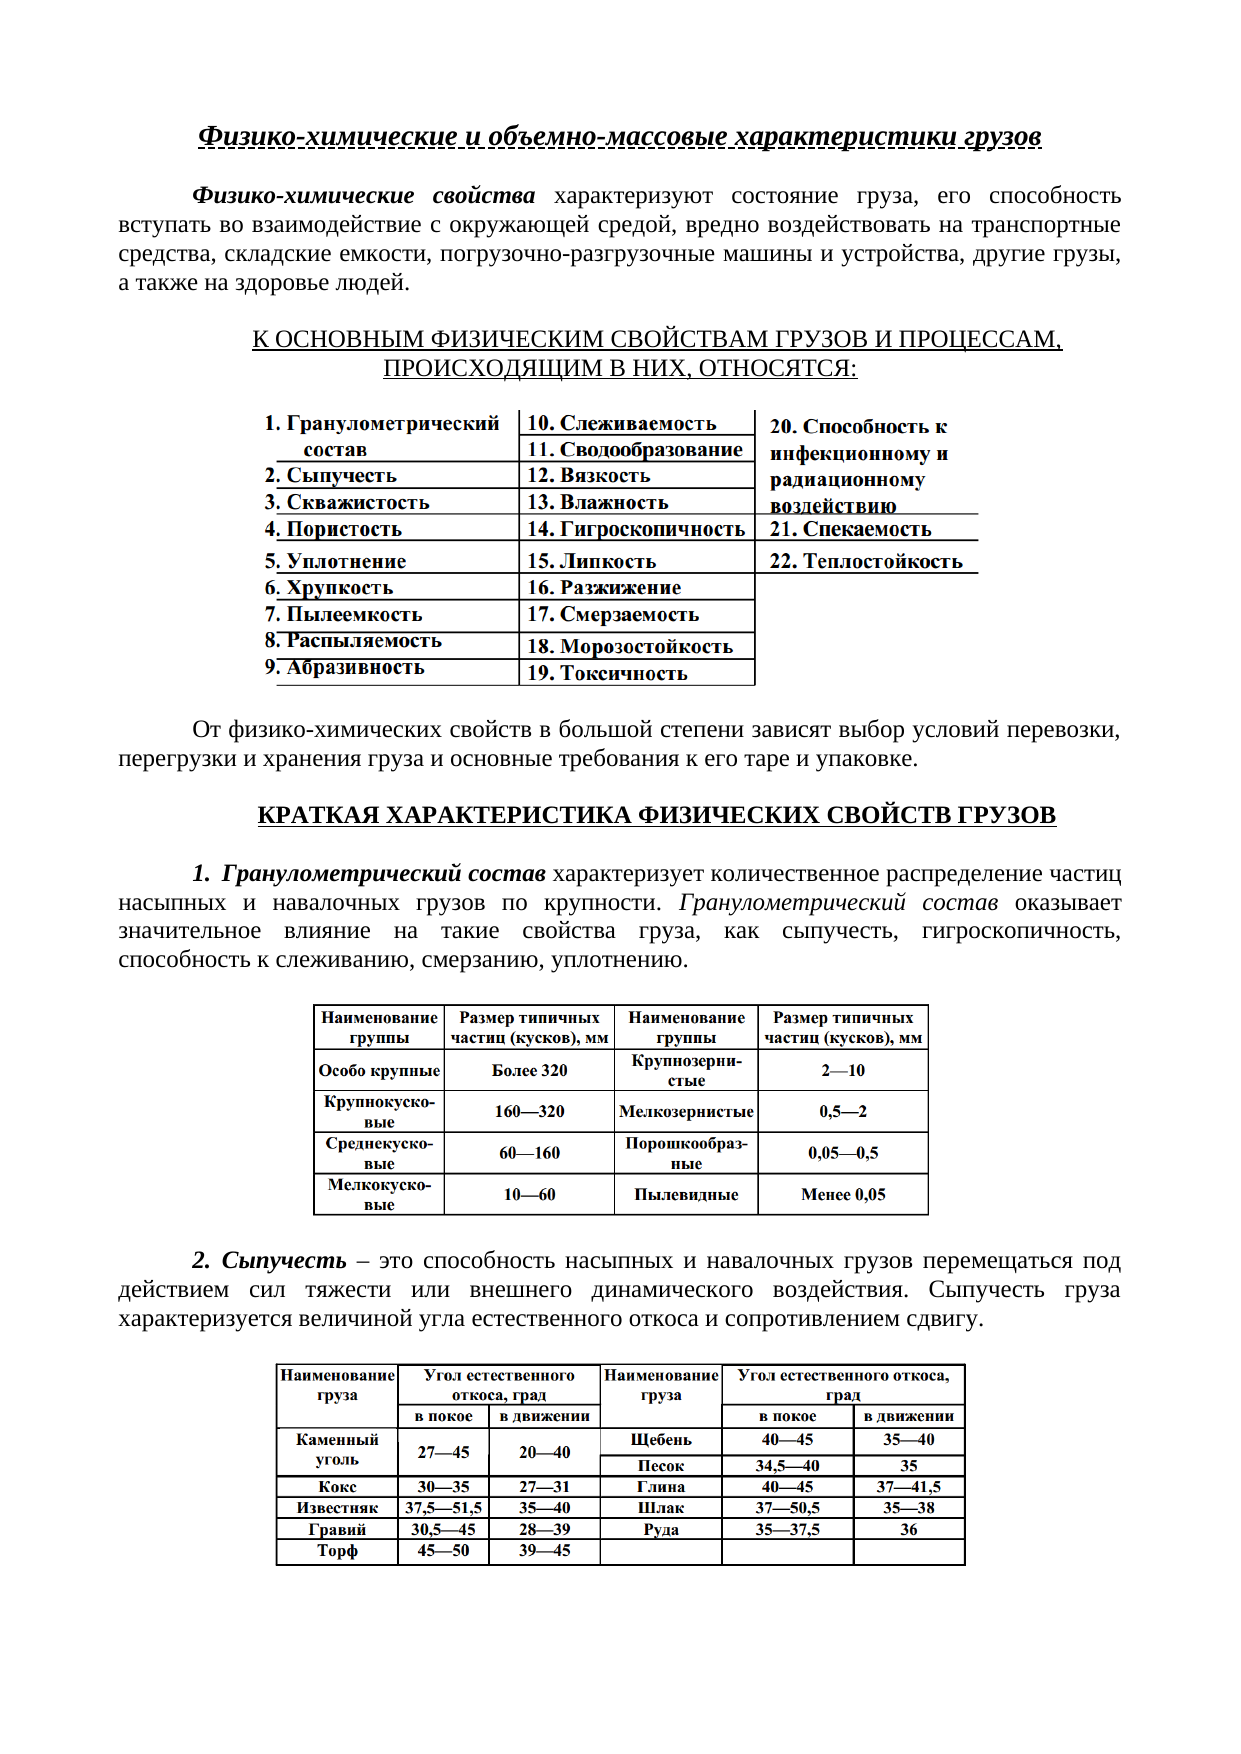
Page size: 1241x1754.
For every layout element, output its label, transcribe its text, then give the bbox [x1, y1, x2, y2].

picture [308, 1001, 932, 1217]
picture [272, 1360, 969, 1567]
text КРАТКАЯ ХАРАКТЕРИСТИКА ФИЗИЧЕСКИХ СВОЙСТВ ГРУЗОВ [118, 801, 1122, 829]
text От физико-химических свойств в большой степени зависят выбор условий перевозки, перегрузки и хранения груза и основные требования к его таре и упаковке. [118, 714, 1122, 772]
text Физико-химические и объемно-массовые характеристики грузов [118, 118, 1122, 152]
list Сыпучесть – это способность насыпных и навалочных грузов перемещаться под действием сил тяжести или внешнего динамического воздействия. Сыпучесть груза характеризуется величиной угла естественного откоса и сопротивлением сдвигу. [118, 1245, 1122, 1332]
picture [255, 410, 986, 686]
list Гранулометрический состав характеризует количественное распределение частиц насыпных и навалочных грузов по крупности. Гранулометрический состав оказывает значительное влияние на такие свойства груза, как сыпучесть, гигроскопичность, способность к слеживанию, смерзанию, уплотнению. [118, 858, 1122, 973]
text К ОСНОВНЫМ ФИЗИЧЕСКИМ СВОЙСТВАМ ГРУЗОВ И ПРОЦЕССАМ, ПРОИСХОДЯЩИМ В НИХ, ОТНОСЯТСЯ: [118, 324, 1122, 382]
text Физико-химические свойства характеризуют состояние груза, его способность вступать во взаимодействие с окружающей средой, вредно воздействовать на транспортные средства, складские емкости, погрузочно-разгрузочные машины и устройства, другие грузы, а также на здоровье людей. [118, 180, 1122, 295]
